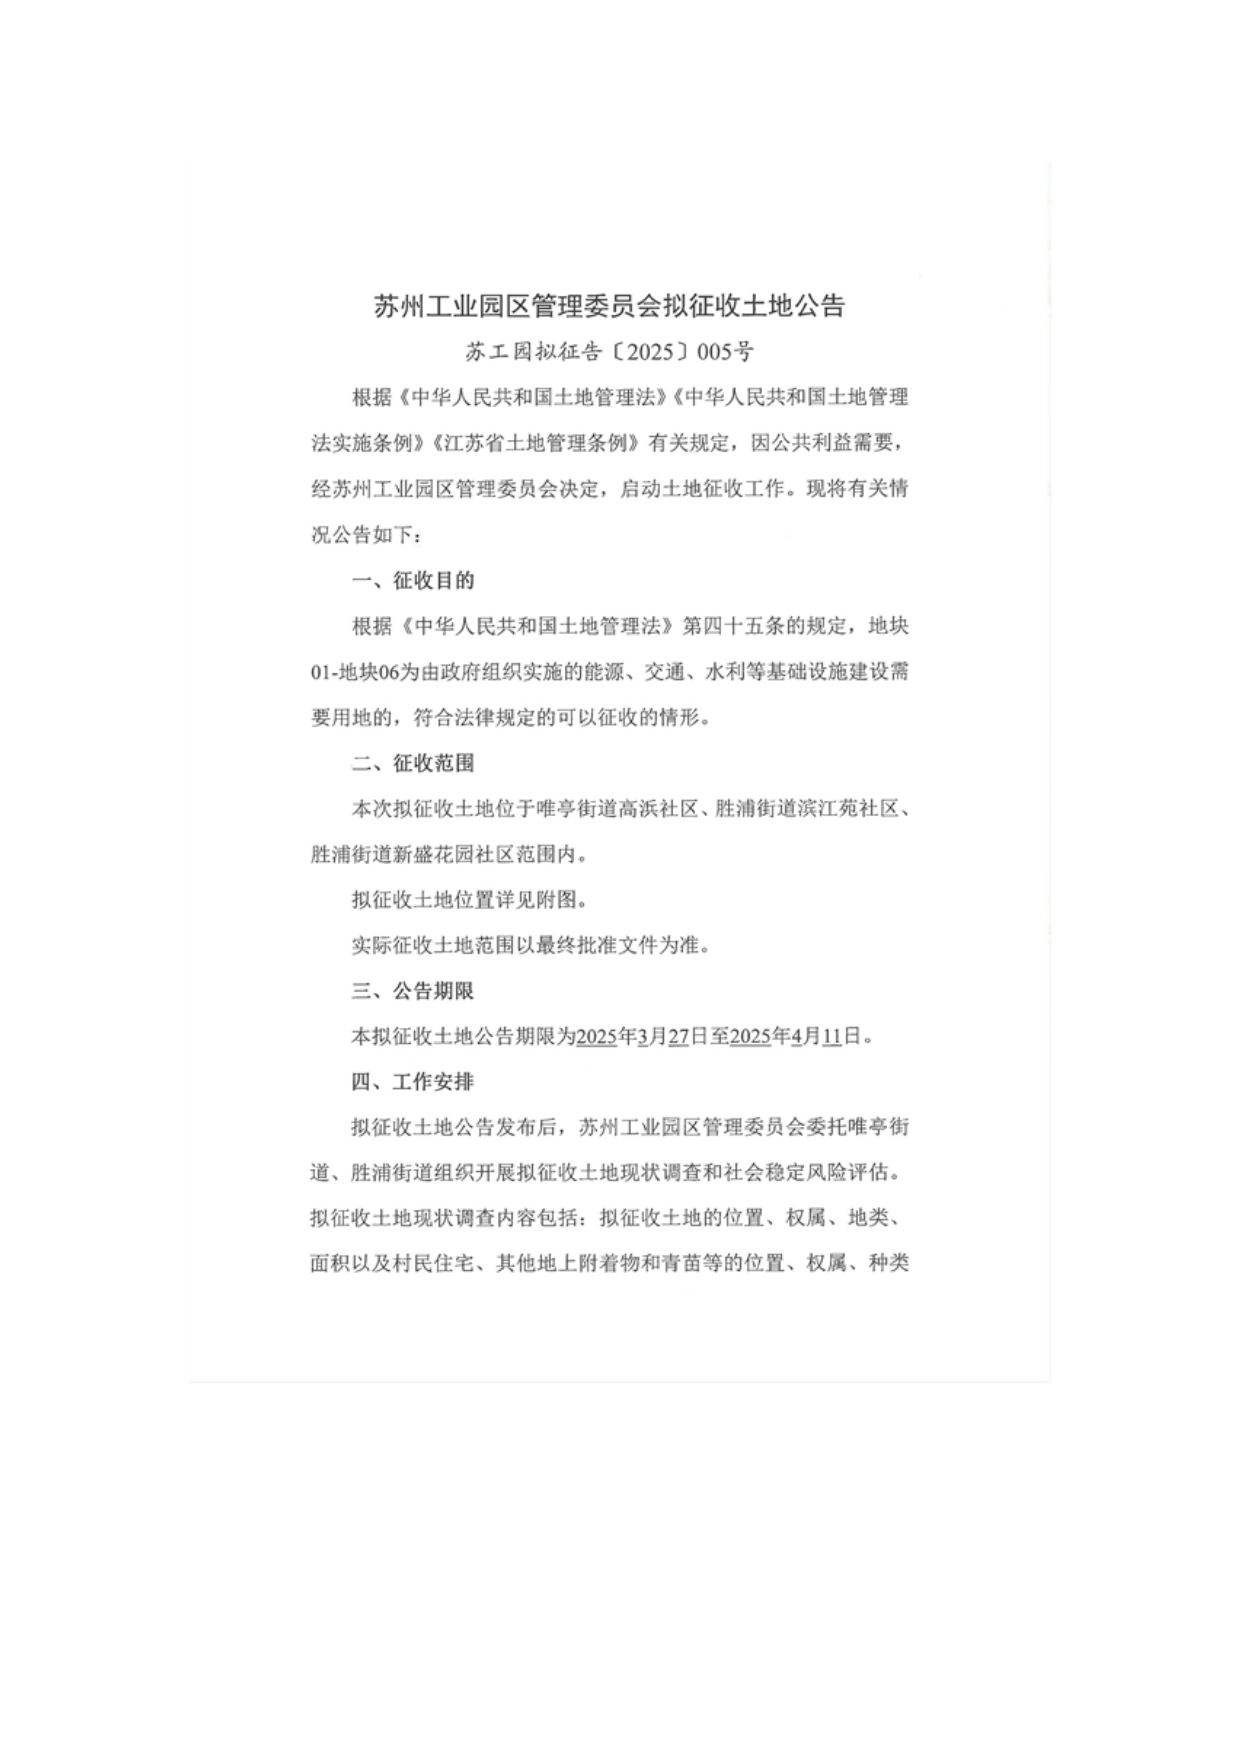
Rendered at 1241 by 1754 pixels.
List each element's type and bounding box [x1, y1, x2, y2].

picture [187, 162, 1053, 1385]
